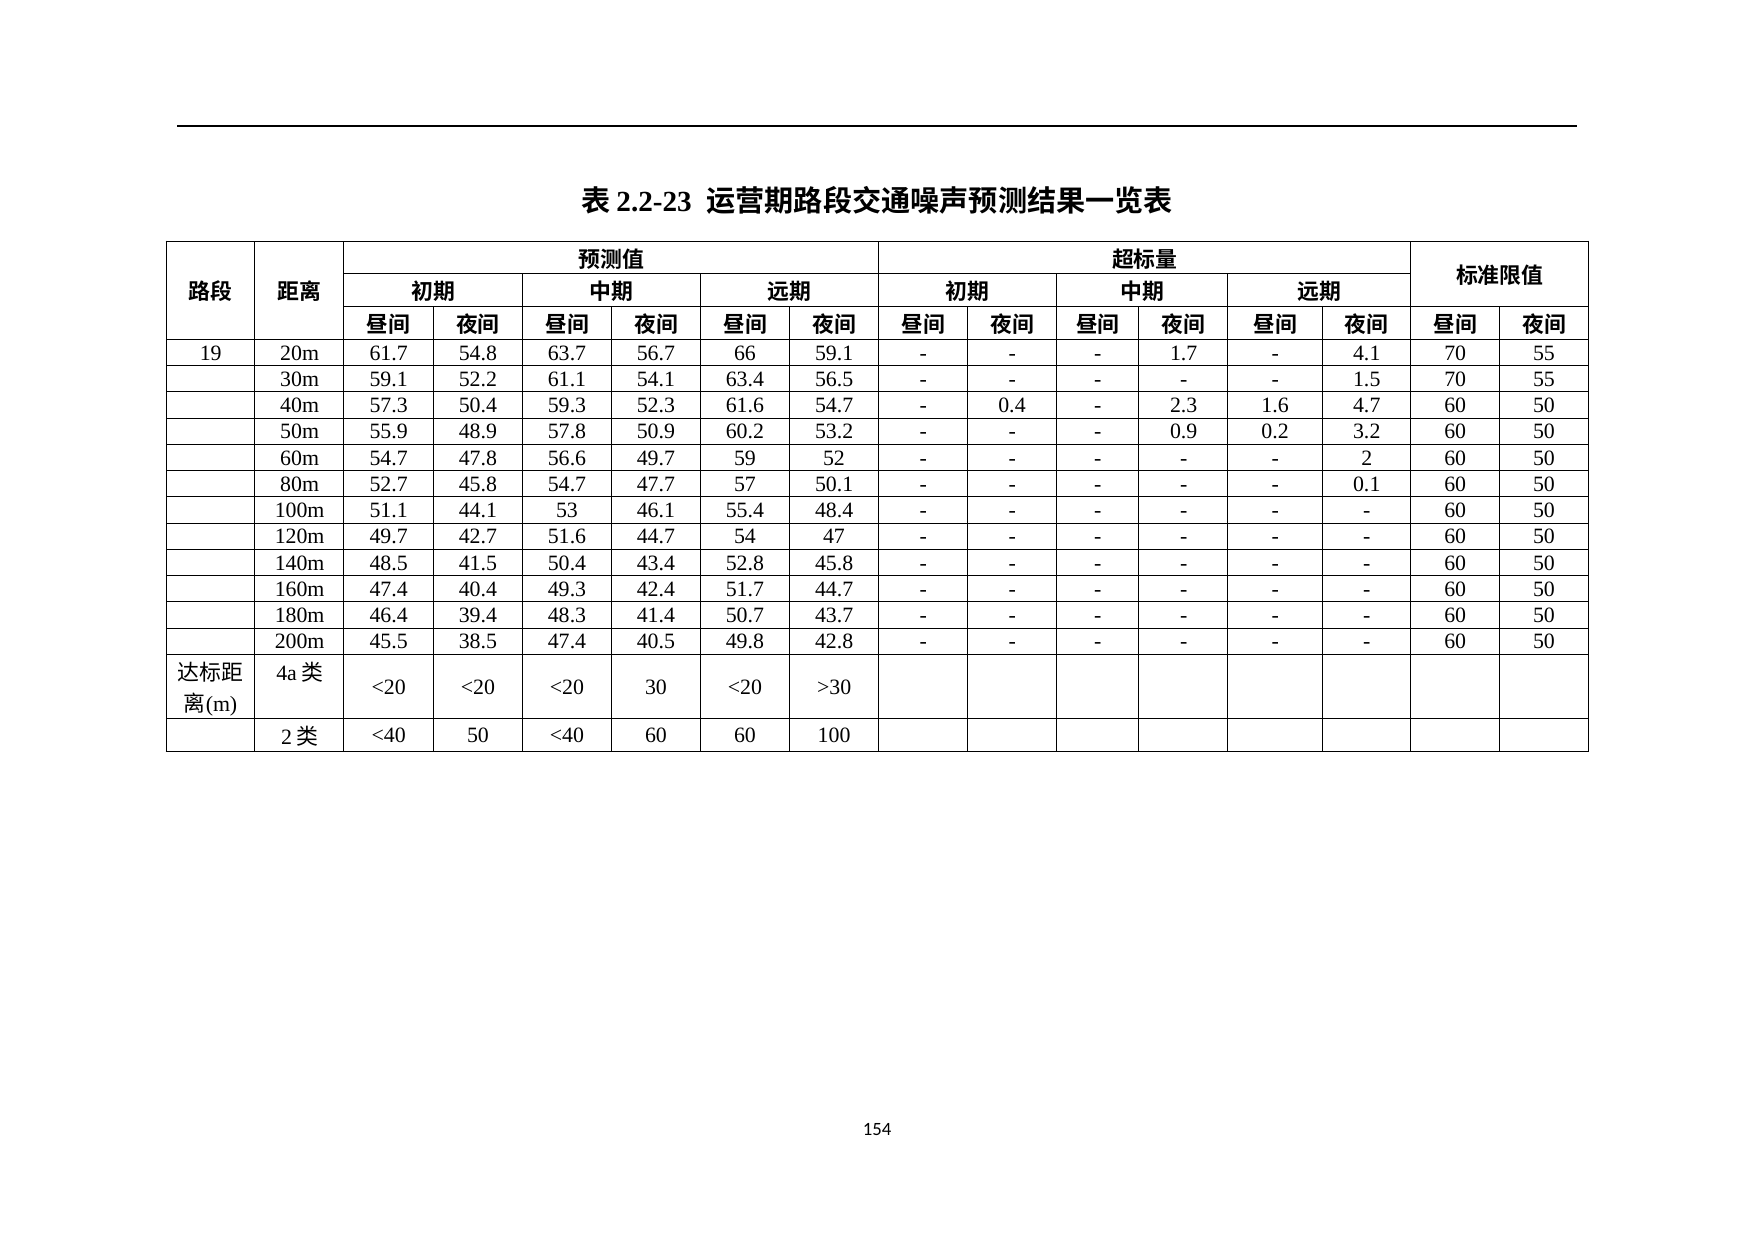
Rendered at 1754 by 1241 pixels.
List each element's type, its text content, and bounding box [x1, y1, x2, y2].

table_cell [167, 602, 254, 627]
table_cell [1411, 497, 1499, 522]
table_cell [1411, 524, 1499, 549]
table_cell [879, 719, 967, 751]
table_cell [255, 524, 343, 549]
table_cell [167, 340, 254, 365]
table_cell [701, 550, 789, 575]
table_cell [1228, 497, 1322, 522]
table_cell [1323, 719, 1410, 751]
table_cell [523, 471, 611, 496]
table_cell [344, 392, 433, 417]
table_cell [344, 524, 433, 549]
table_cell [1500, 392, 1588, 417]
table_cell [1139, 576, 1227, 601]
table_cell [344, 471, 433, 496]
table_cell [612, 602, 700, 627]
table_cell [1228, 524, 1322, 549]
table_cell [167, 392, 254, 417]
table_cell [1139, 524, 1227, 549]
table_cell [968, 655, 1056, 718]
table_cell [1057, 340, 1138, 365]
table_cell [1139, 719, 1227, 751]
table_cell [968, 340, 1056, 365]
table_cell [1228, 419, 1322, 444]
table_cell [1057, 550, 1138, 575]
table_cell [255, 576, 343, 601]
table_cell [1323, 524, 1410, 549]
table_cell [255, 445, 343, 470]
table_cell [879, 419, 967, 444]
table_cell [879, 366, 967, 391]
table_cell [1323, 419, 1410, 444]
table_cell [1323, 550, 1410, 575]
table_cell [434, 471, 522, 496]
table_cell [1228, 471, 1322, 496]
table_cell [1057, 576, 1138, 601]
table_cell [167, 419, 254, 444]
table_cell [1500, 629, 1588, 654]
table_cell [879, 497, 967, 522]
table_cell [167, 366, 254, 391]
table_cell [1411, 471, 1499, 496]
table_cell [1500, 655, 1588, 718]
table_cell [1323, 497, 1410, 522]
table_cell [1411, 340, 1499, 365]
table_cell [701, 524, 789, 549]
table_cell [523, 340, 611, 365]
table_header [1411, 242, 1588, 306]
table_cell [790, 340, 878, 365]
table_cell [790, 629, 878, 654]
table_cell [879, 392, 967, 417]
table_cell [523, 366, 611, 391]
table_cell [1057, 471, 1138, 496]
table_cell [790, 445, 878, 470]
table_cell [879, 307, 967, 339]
text 表2.2-23 运营期路段交通噪声预测结果一览表 [177, 177, 1577, 219]
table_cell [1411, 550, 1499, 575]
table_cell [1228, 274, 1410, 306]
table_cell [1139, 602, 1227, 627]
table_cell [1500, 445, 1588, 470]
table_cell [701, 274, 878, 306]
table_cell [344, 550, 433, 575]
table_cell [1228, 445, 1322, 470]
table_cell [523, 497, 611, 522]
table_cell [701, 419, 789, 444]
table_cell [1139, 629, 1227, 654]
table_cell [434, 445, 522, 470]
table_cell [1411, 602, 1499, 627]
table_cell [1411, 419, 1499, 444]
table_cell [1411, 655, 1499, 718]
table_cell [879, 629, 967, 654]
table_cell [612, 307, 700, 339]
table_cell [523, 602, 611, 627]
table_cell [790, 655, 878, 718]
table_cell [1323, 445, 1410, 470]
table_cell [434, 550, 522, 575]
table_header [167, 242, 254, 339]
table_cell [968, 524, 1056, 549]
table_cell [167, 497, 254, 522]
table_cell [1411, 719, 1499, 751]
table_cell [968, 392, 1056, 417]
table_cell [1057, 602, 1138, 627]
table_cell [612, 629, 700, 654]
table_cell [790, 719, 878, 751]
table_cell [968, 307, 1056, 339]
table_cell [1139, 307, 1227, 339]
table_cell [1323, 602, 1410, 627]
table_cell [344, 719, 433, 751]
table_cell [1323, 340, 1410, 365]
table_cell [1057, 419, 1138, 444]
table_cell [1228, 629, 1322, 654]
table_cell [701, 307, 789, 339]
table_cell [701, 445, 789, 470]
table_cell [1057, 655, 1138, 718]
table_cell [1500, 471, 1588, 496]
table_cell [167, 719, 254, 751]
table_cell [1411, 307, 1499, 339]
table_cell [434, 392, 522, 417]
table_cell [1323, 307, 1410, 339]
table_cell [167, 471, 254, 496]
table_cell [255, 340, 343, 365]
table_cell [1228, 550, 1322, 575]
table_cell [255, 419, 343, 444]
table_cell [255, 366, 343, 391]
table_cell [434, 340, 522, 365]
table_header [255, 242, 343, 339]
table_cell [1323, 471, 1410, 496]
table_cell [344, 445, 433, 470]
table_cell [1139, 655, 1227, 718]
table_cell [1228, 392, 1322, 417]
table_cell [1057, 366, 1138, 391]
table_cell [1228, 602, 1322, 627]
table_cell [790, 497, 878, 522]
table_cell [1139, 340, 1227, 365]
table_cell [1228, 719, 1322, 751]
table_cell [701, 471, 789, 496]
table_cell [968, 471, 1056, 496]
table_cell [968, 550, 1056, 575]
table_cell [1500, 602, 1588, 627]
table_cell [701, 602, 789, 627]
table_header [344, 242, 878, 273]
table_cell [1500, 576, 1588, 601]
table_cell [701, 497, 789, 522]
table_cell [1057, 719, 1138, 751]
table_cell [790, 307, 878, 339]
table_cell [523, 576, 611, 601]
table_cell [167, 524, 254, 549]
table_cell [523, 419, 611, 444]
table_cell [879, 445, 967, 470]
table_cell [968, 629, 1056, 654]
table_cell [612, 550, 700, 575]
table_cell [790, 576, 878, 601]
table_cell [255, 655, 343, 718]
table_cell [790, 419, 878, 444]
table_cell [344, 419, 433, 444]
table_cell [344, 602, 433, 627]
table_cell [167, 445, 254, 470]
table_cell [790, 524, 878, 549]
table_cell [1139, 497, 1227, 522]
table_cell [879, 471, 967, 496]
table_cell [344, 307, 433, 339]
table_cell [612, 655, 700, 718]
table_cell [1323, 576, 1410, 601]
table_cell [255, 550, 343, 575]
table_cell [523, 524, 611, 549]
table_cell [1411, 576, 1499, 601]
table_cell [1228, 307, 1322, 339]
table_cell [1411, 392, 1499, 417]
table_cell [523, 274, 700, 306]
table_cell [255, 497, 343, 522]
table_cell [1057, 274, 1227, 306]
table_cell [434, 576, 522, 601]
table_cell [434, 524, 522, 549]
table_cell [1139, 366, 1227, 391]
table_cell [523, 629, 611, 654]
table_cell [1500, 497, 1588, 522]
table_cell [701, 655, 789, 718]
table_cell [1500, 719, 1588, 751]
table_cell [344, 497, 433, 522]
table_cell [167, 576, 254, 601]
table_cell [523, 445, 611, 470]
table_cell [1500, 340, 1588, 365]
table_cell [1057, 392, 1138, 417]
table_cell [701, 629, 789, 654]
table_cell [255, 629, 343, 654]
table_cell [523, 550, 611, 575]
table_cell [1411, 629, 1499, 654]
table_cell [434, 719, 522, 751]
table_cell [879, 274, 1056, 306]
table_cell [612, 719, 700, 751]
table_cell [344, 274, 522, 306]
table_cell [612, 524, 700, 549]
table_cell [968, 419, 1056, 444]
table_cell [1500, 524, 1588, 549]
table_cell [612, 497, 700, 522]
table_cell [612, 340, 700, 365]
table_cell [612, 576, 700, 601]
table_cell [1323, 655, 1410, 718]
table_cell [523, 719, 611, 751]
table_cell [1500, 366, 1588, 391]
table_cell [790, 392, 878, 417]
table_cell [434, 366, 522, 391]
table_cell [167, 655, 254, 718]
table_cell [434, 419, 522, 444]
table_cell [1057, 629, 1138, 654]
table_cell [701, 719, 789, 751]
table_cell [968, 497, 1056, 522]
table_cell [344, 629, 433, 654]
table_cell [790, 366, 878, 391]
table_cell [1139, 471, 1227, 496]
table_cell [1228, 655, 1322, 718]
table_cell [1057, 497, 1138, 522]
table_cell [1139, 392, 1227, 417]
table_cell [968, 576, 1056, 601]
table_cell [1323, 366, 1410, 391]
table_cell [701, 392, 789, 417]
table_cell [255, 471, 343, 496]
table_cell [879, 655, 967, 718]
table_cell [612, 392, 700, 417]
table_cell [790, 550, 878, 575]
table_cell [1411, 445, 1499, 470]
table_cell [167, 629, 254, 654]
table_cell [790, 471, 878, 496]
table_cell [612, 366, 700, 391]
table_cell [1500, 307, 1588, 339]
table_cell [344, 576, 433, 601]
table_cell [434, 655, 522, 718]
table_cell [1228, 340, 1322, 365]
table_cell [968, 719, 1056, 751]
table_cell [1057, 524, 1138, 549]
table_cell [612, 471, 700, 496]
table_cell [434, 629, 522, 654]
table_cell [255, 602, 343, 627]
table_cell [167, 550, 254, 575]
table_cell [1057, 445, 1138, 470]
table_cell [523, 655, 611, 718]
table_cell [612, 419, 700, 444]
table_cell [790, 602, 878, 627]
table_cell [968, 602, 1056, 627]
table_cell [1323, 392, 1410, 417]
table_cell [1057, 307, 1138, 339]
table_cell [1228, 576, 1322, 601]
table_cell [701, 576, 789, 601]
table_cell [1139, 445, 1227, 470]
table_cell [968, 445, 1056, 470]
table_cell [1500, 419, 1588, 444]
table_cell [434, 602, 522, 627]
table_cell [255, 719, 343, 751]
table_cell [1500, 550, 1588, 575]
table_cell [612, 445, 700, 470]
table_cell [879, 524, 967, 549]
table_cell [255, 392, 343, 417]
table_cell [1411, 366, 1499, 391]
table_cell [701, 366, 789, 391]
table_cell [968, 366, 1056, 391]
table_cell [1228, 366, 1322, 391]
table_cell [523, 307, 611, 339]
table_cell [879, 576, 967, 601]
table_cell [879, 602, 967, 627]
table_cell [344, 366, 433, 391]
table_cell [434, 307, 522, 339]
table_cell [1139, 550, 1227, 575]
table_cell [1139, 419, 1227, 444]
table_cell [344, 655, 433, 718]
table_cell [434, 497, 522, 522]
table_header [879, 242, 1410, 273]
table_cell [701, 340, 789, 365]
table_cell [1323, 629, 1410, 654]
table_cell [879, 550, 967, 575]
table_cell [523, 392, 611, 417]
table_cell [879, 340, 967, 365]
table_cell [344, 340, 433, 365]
